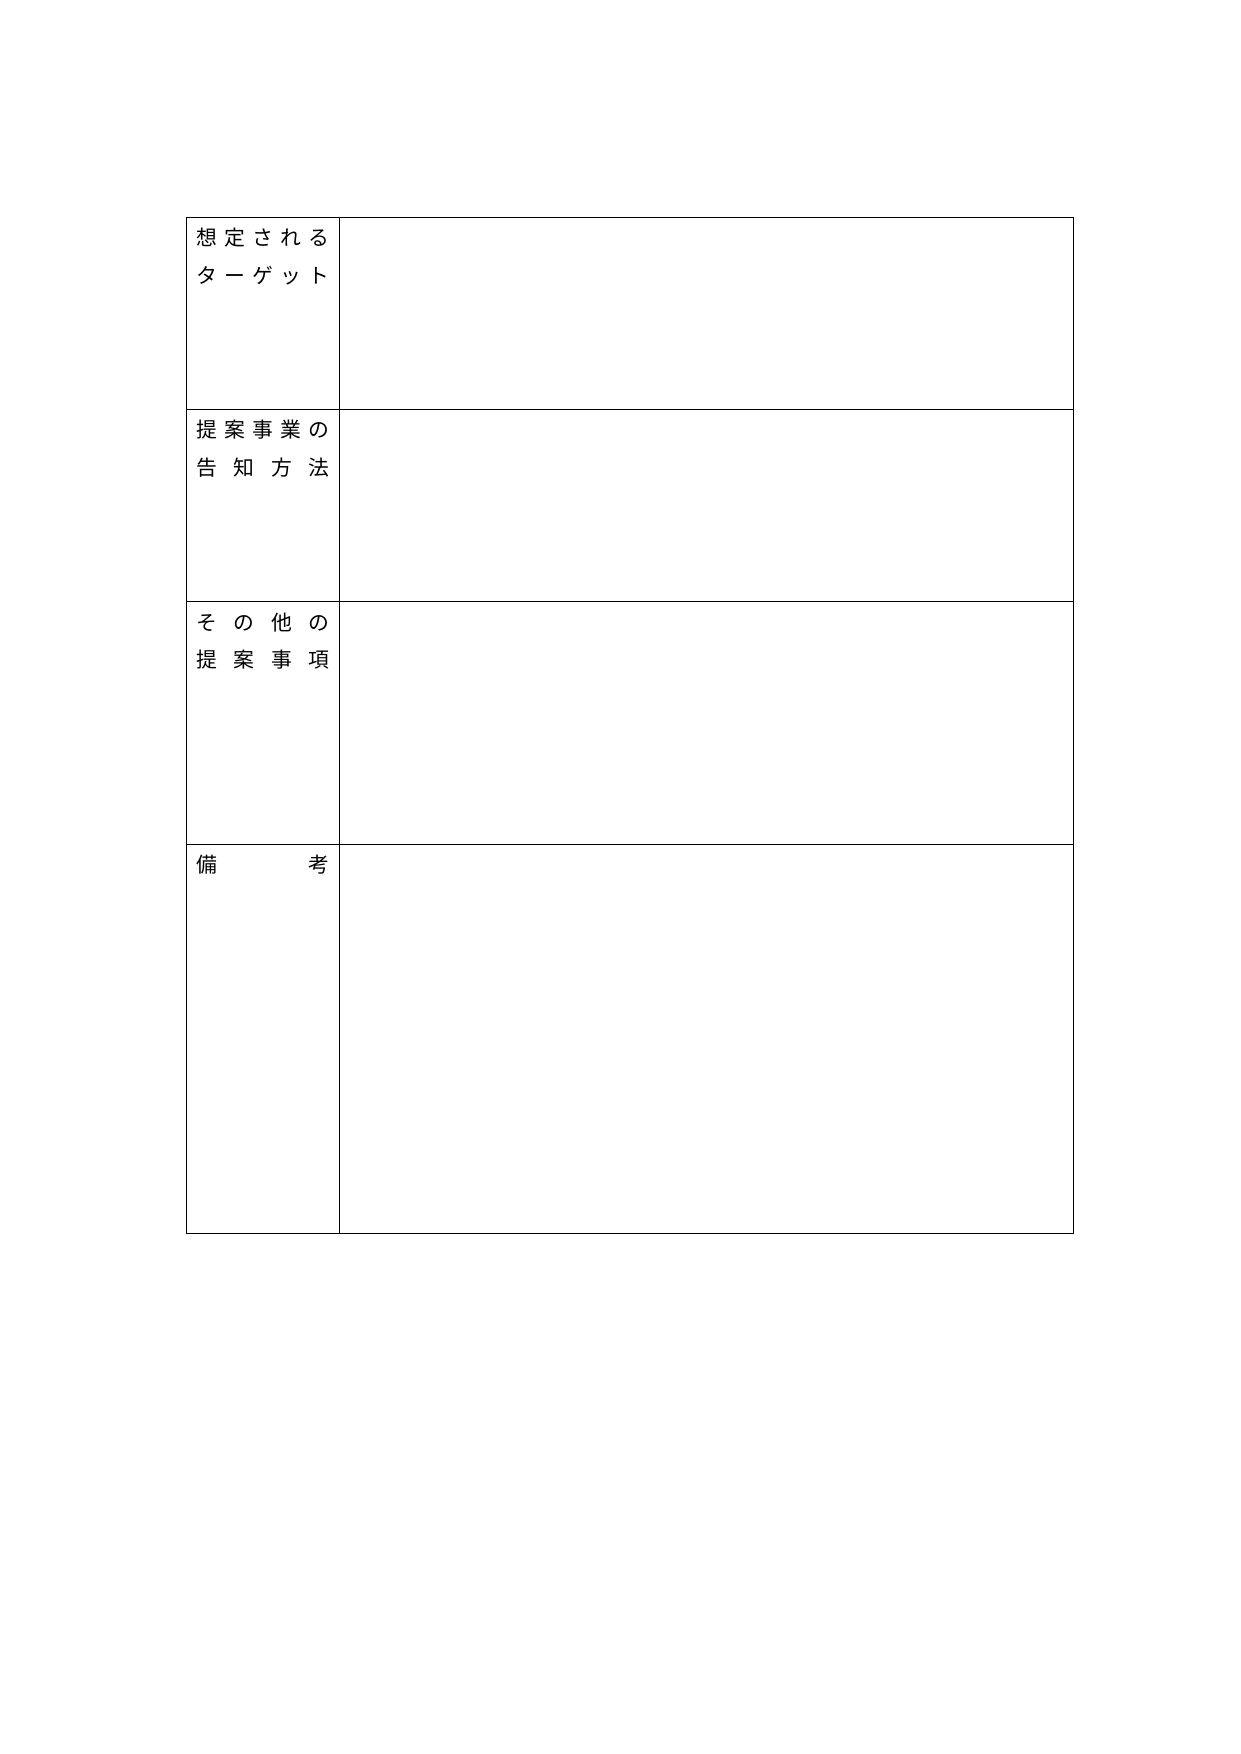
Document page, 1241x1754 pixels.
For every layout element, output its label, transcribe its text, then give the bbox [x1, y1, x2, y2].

table_cell [340, 845, 1073, 1233]
table_cell その他の 提案事項 [187, 602, 339, 844]
table_cell [340, 602, 1073, 844]
table_cell [340, 218, 1073, 409]
table_cell 提案事業の 告知方法 [187, 410, 339, 601]
table_cell 想定される ターゲット [187, 218, 339, 409]
table_cell [340, 410, 1073, 601]
table_cell 備考 [187, 845, 339, 1233]
